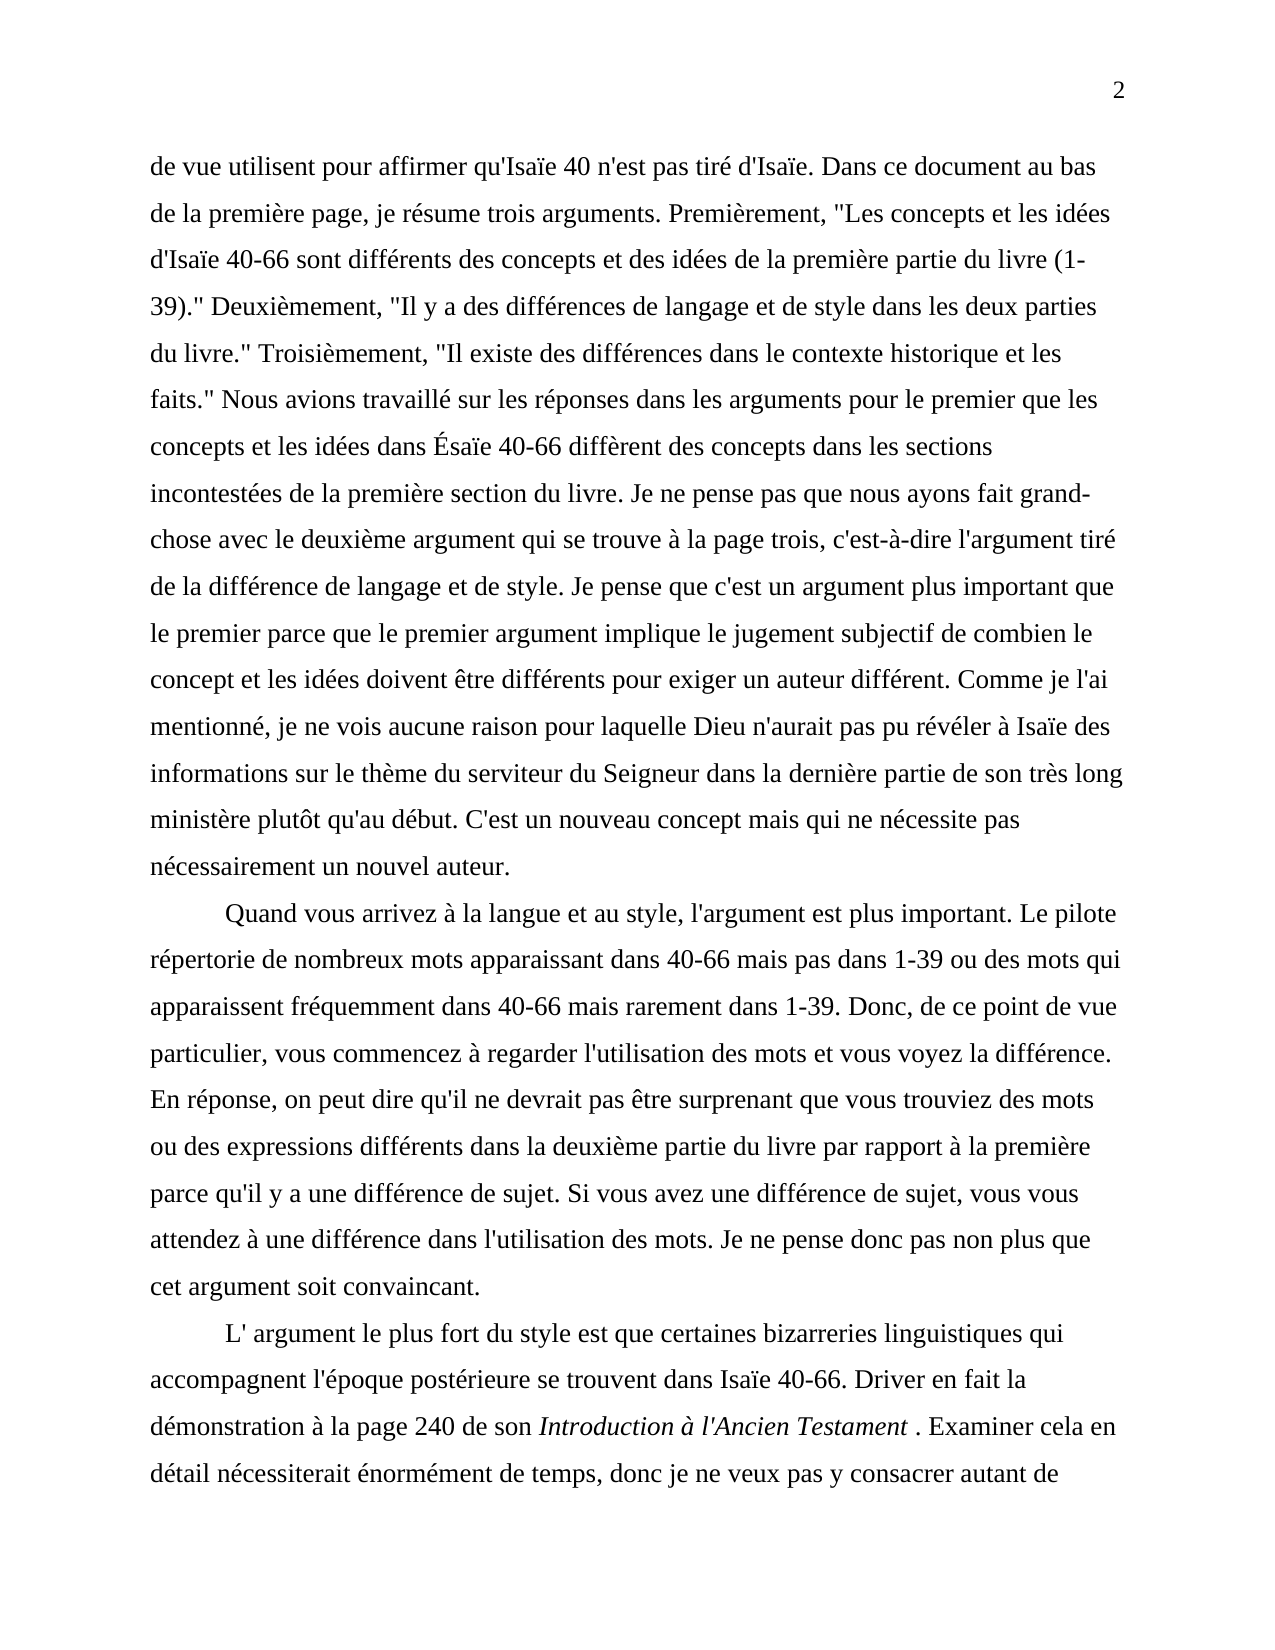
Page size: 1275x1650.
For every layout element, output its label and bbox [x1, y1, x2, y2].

text [150, 150, 1125, 1488]
